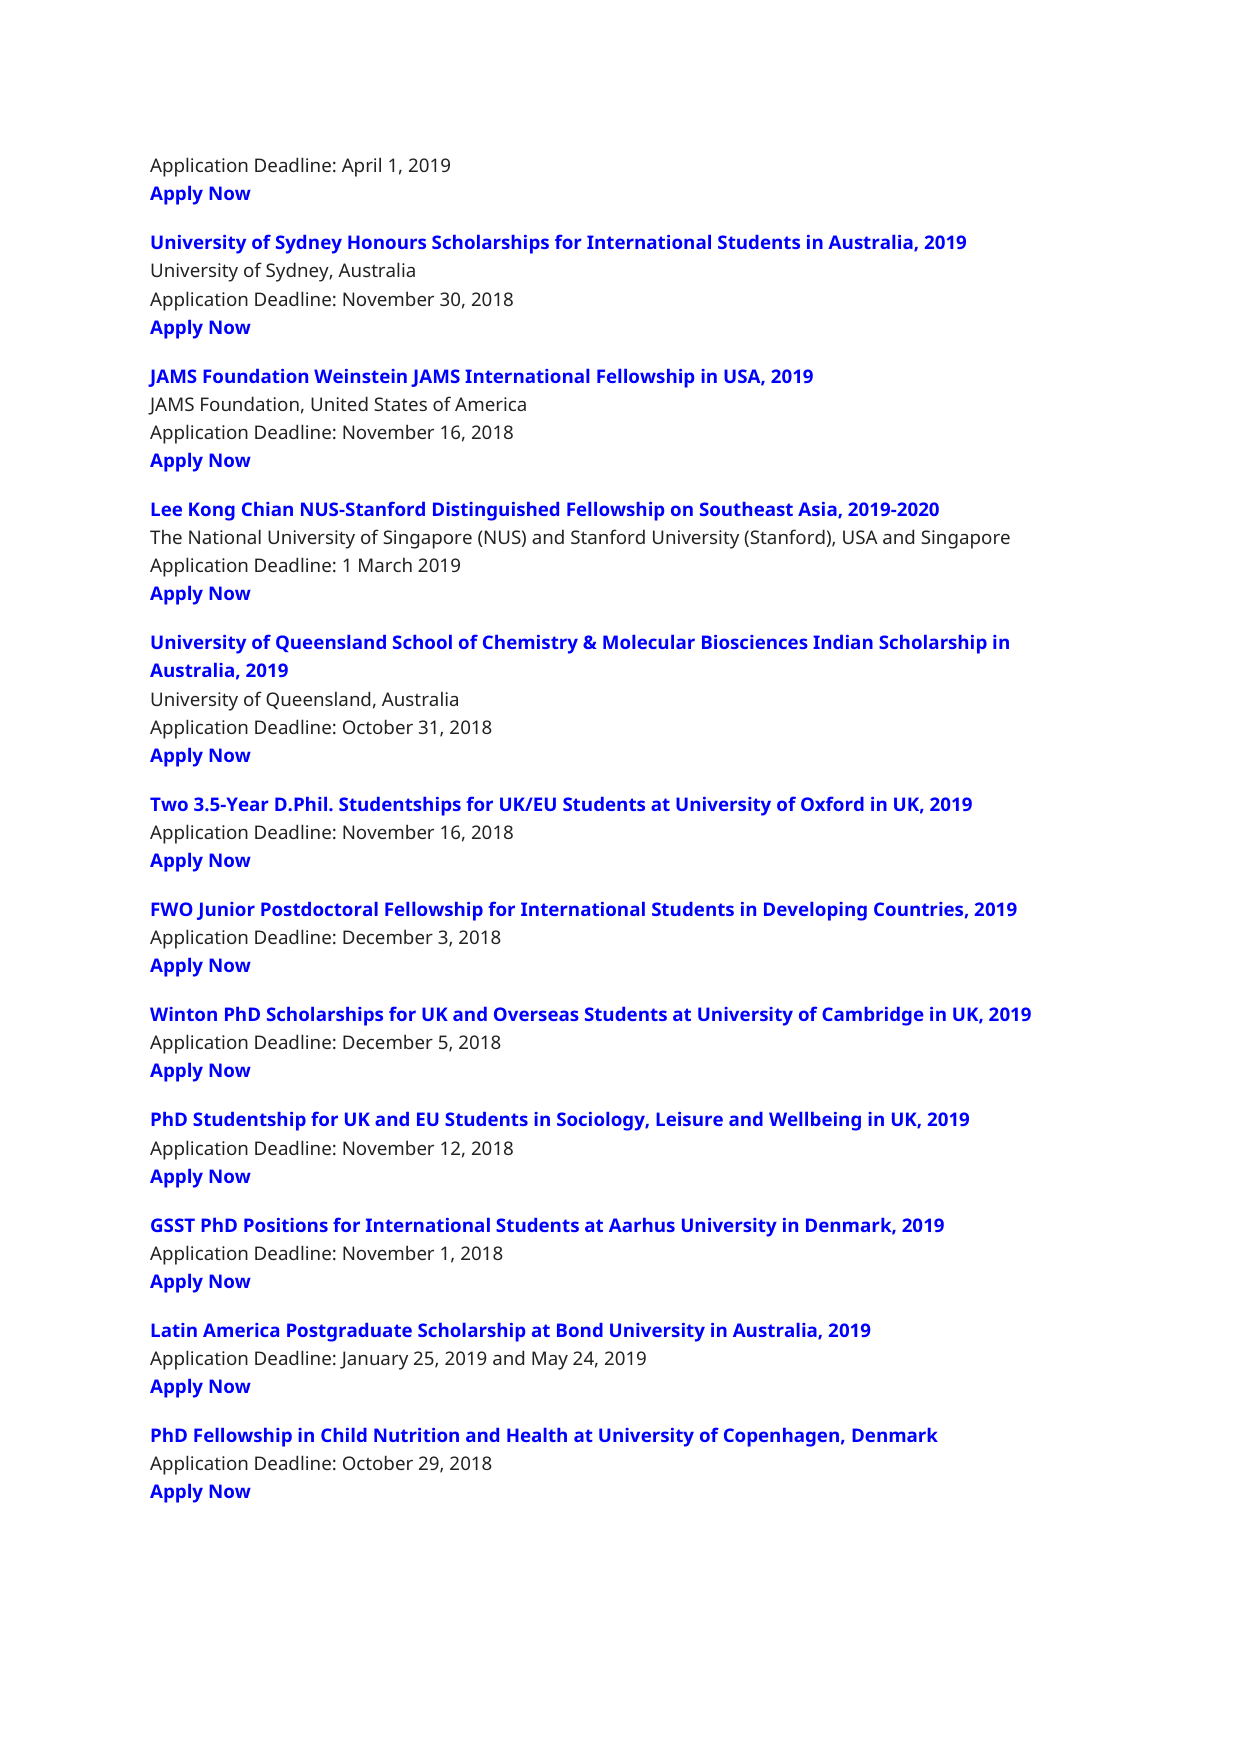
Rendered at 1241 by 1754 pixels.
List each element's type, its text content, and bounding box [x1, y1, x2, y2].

text Two 3.5-Year D.Phil. Studentships for UK/EU Students at University of Oxford in UK, 2019 Application Deadline: November 16, 2018 Apply Now [150, 788, 1090, 873]
text JAMS Foundation Weinstein JAMS International Fellowship in USA, 2019 JAMS Foundation, United States of America Application Deadline: November 16, 2018 Apply Now [150, 360, 1090, 473]
text Latin America Postgraduate Scholarship at Bond University in Australia, 2019 Application Deadline: January 25, 2019 and May 24, 2019 Apply Now [150, 1314, 1090, 1399]
text University of Queensland School of Chemistry & Molecular Biosciences Indian Scholarship in Australia, 2019 University of Queensland, Australia Application Deadline: October 31, 2018 Apply Now [150, 627, 1090, 768]
text University of Sydney Honours Scholarships for International Students in Australia, 2019 University of Sydney, Australia Application Deadline: November 30, 2018 Apply Now [150, 227, 1090, 339]
text PhD Fellowship in Child Nutrition and Health at University of Copenhagen, Denmark Application Deadline: October 29, 2018 Apply Now [150, 1420, 1090, 1504]
text GSST PhD Positions for International Students at Aarhus University in Denmark, 2019 Application Deadline: November 1, 2018 Apply Now [150, 1209, 1090, 1294]
text PhD Studentship for UK and EU Students in Sociology, Leisure and Wellbeing in UK, 2019 Application Deadline: November 12, 2018 Apply Now [150, 1104, 1090, 1188]
text Lee Kong Chian NUS-Stanford Distinguished Fellowship on Southeast Asia, 2019-2020 The National University of Singapore (NUS) and Stanford University (Stanford), USA and Singapore Application Deadline: 1 March 2019 Apply Now [150, 494, 1090, 606]
text Winton PhD Scholarships for UK and Overseas Students at University of Cambridge in UK, 2019 Application Deadline: December 5, 2018 Apply Now [150, 999, 1090, 1083]
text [150, 150, 1090, 206]
text FWO Junior Postdoctoral Fellowship for International Students in Developing Countries, 2019 Application Deadline: December 3, 2018 Apply Now [150, 894, 1090, 978]
